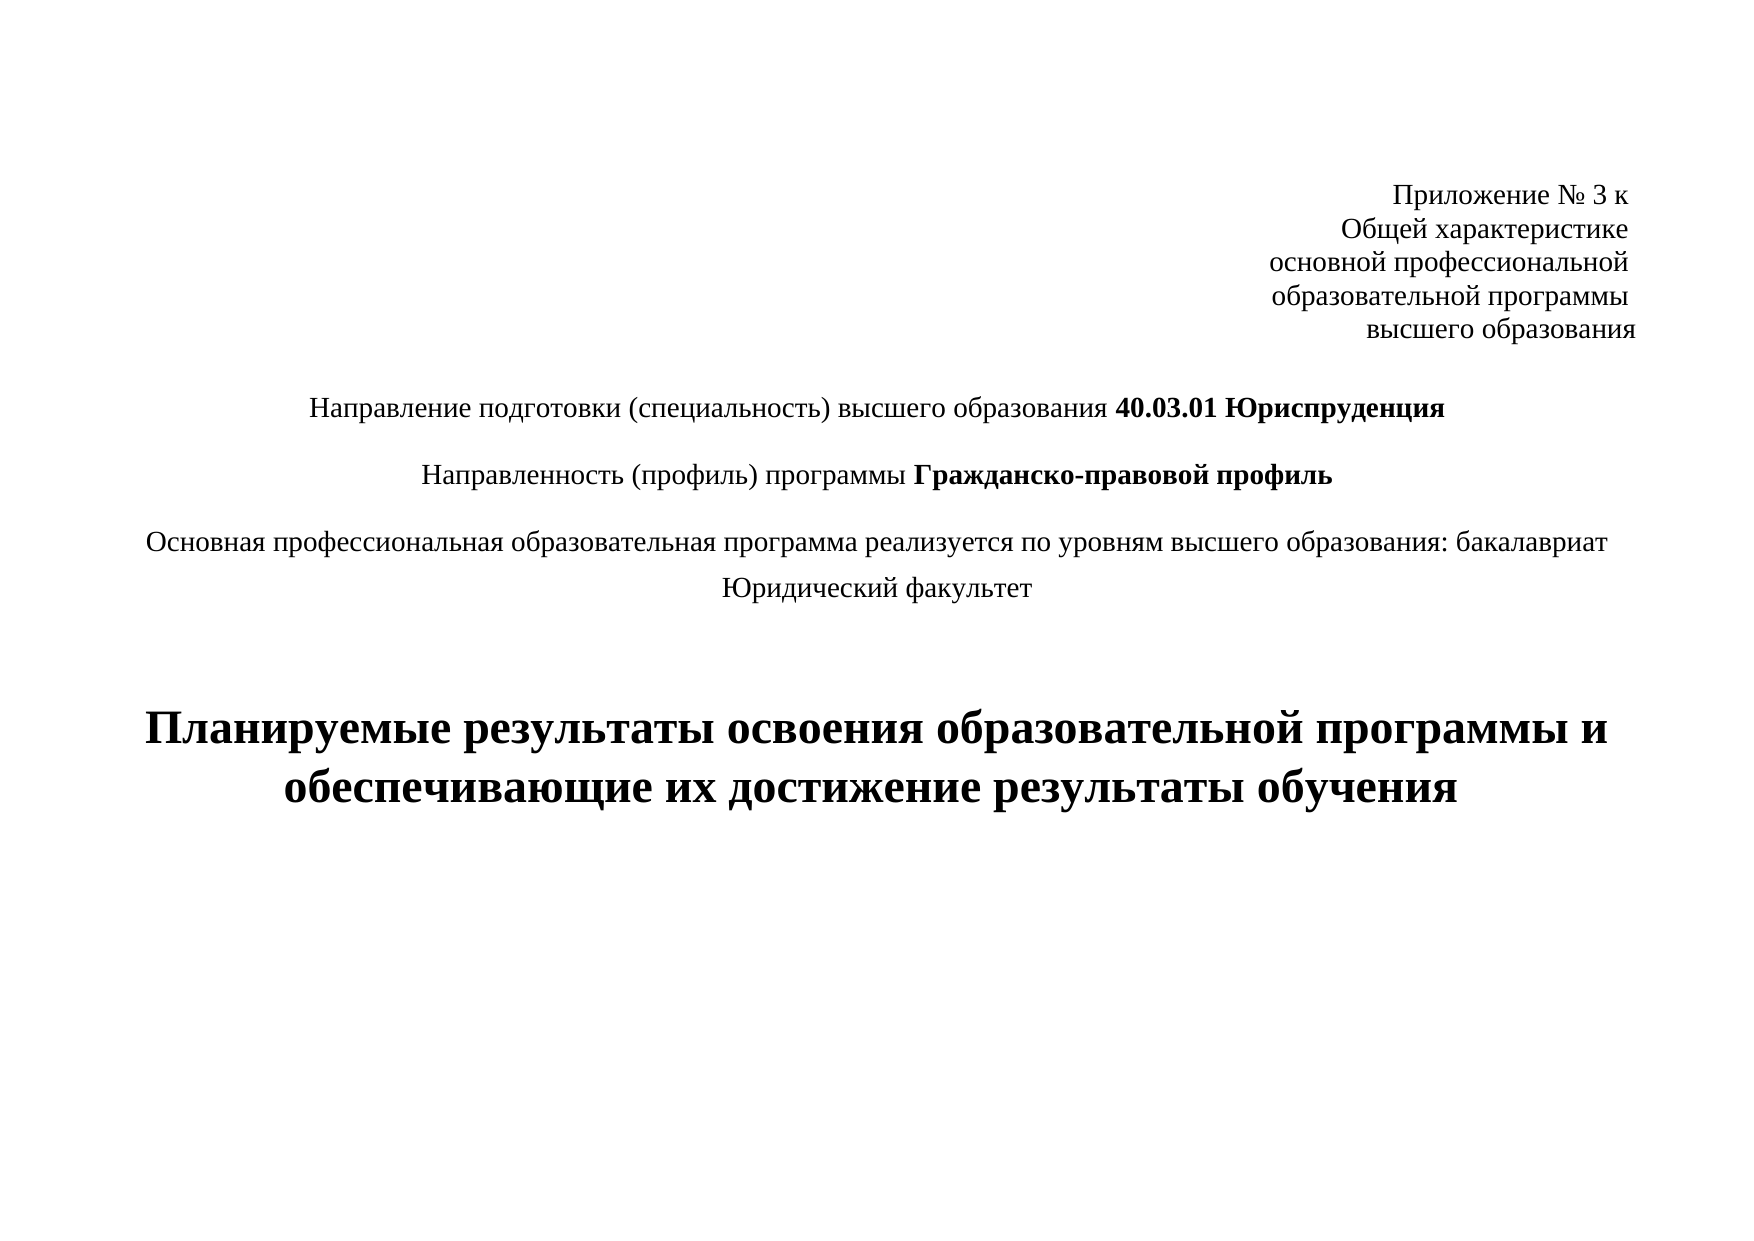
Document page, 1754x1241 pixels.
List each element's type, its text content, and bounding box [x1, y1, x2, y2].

text Приложение № 3 к Общей характеристике основной профессиональной образовательной программы высшего образования [118, 177, 1636, 345]
text Планируемые результаты освоения образовательной программы и обеспечивающие их достижение результаты обучения [118, 698, 1636, 813]
text Юридический факультет [118, 570, 1636, 604]
text Основная профессиональная образовательная программа реализуется по уровням высшего образования: бакалавриат [118, 524, 1636, 558]
text Направление подготовки (специальность) высшего образования 40.03.01 Юриспруденция [118, 390, 1636, 423]
text Направленность (профиль) программы Гражданско-правовой профиль [118, 457, 1636, 491]
